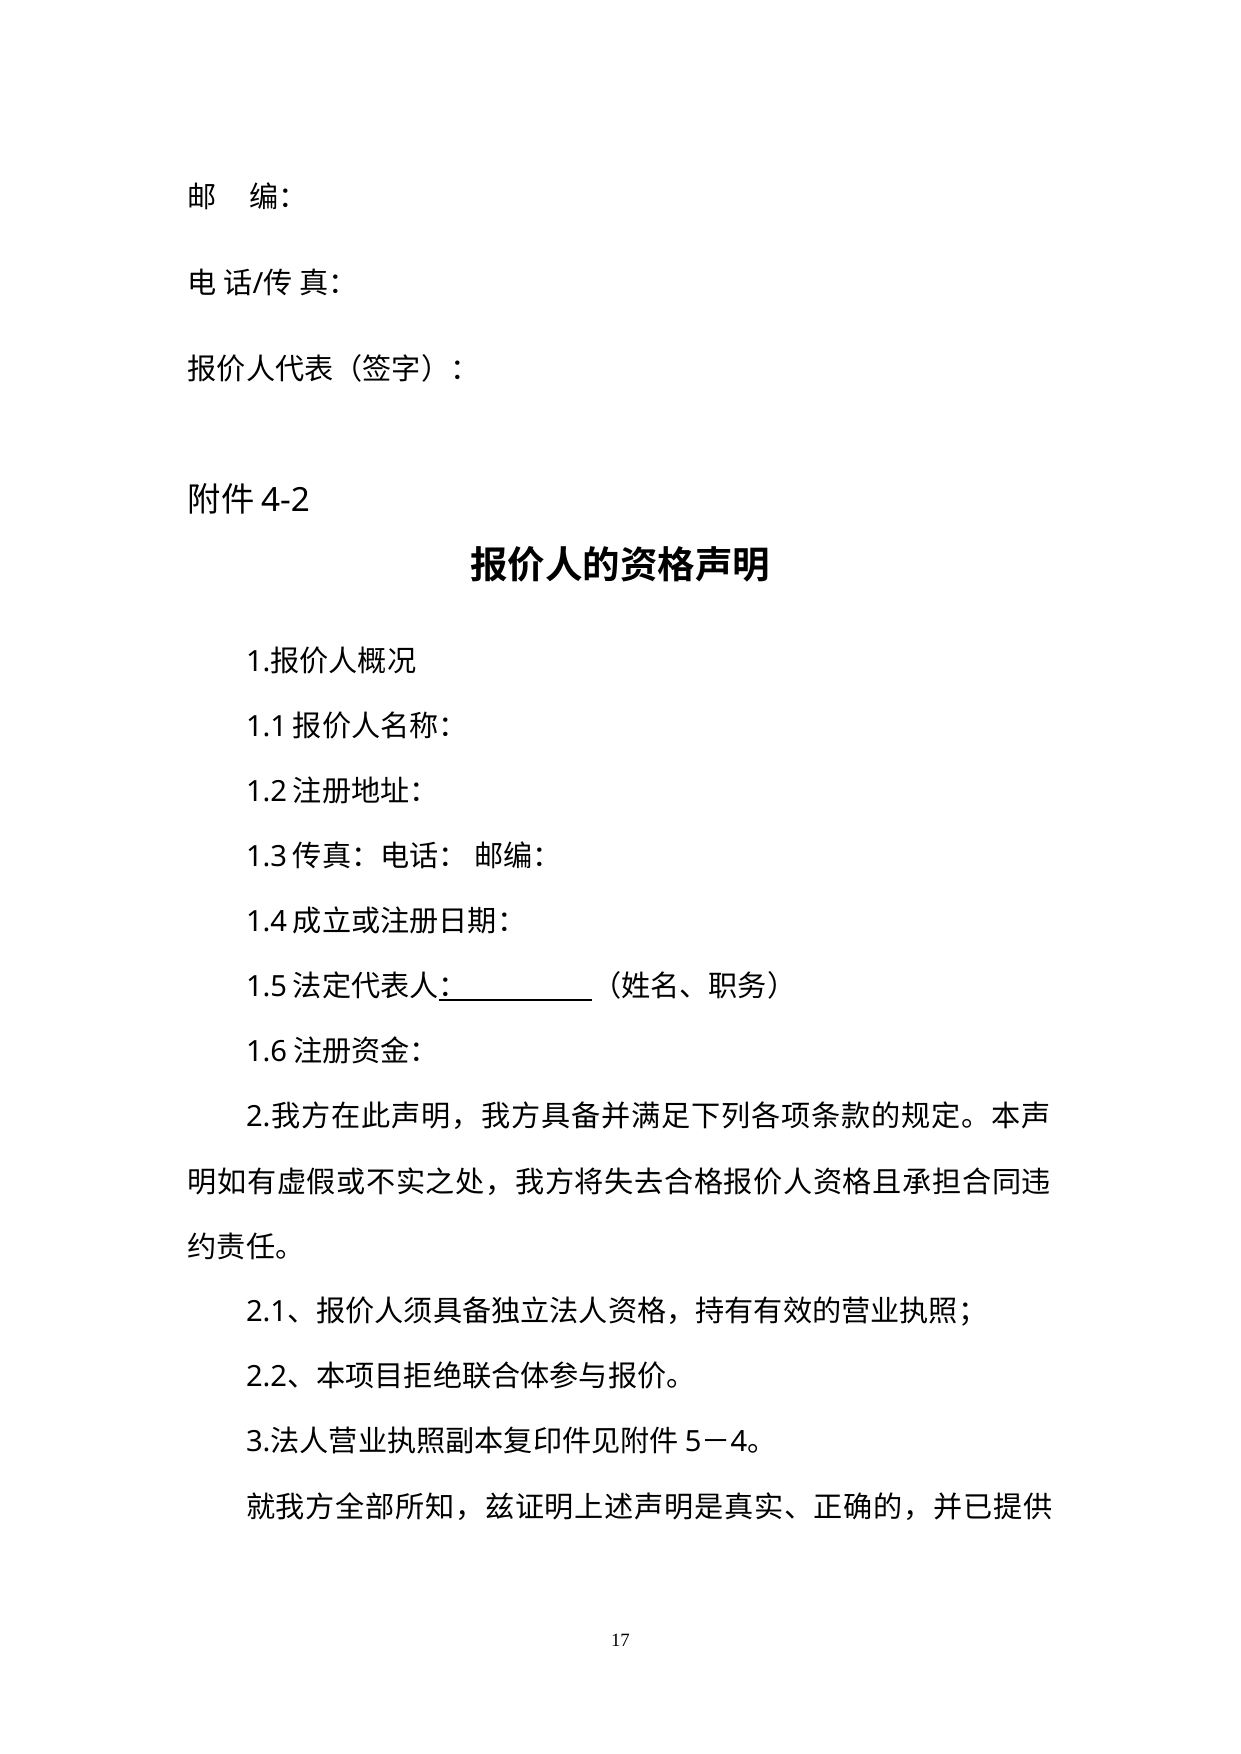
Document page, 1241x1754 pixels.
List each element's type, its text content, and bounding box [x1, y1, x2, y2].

text 2.我方在此声明，我方具备并满足下列各项条款的规定。本声明如有虚假或不实之处，我方将失去合格报价人资格且承担合同违约责任。 [187, 1082, 1053, 1277]
text 邮 编： [187, 162, 1053, 227]
text 2.1、报价人须具备独立法人资格，持有有效的营业执照； [187, 1277, 1053, 1342]
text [187, 1472, 1053, 1537]
text 1.报价人概况 1.1报价人名称： 1.2注册地址： 1.3传真：电话： 邮编： 1.4成立或注册日期： 1.5法定代表人： （姓名、职务） [246, 627, 1053, 1017]
text 报价人代表（签字）： [187, 334, 1053, 399]
text 电 话/传 真： [187, 248, 1053, 313]
text 1.6注册资金： [187, 1017, 1053, 1082]
text 2.2、本项目拒绝联合体参与报价。 [187, 1342, 1053, 1407]
text 报价人的资格声明 [187, 529, 1053, 627]
text 3.法人营业执照副本复印件见附件5－4。 [187, 1407, 1053, 1472]
text 附件4-2 [187, 464, 1053, 529]
